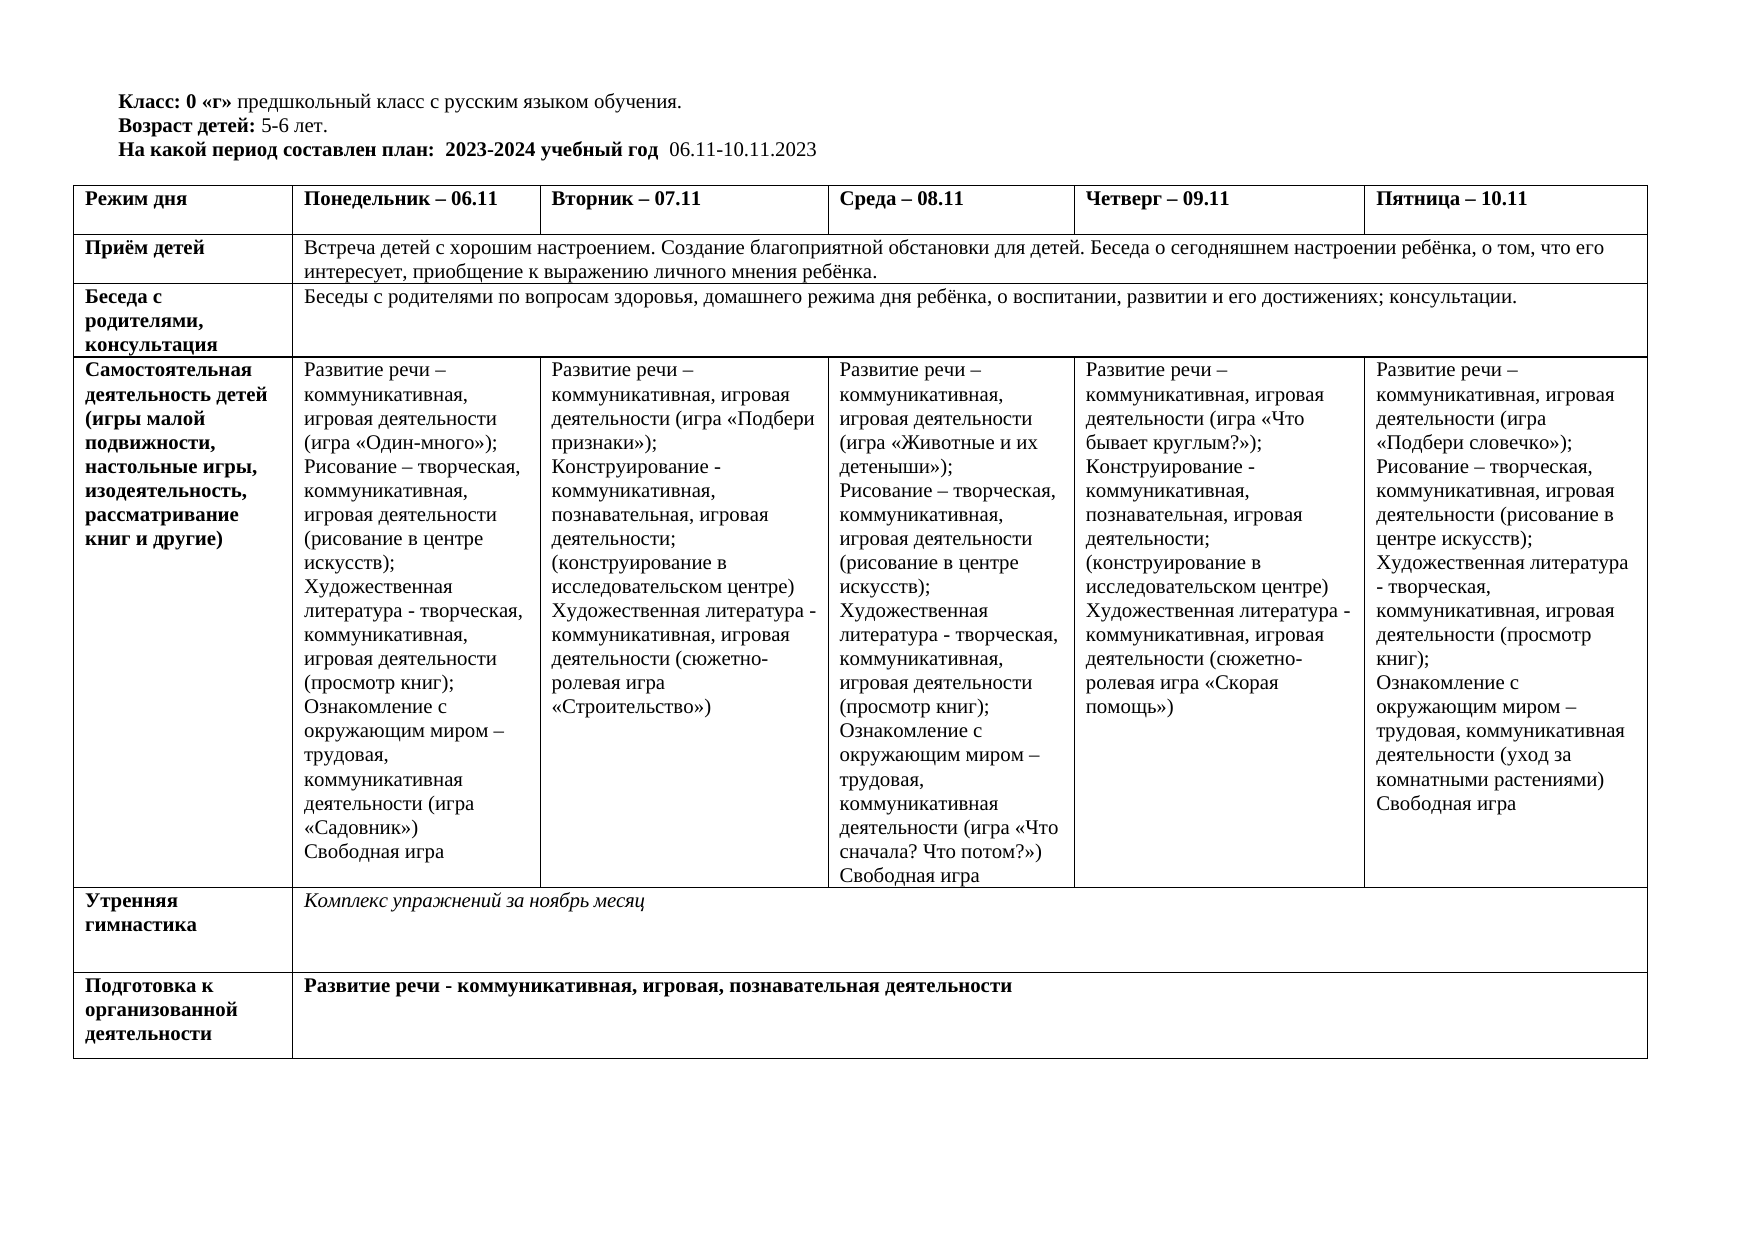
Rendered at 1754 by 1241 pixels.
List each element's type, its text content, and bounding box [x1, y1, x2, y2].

table_cell Развитие речи – коммуникативная, игровая деятельности (игра «Подбери признаки»); Конструирование - коммуникативная, познавательная, игровая деятельности; (конструирование в исследовательском центре) Художественная литература - коммуникативная, игровая деятельности (сюжетно-ролевая игра «Строительство») [541, 358, 828, 887]
table_cell Подготовка к организованной деятельности [74, 973, 292, 1057]
table_header Среда – 08.11 [829, 186, 1074, 234]
table_cell Развитие речи – коммуникативная, игровая деятельности (игра «Один-много»); Рисование – творческая, коммуникативная, игровая деятельности (рисование в центре искусств); Художественная литература - творческая, коммуникативная, игровая деятельности (просмотр книг); Ознакомление с окружающим миром – трудовая, коммуникативная деятельности (игра «Садовник») Свободная игра [293, 358, 540, 887]
table_cell Развитие речи - коммуникативная, игровая, познавательная деятельности [293, 973, 1647, 1057]
table_header Режим дня [74, 186, 292, 234]
table_cell Встреча детей с хорошим настроением. Создание благоприятной обстановки для детей. Беседа о сегодняшнем настроении ребёнка, о том, что его интересует, приобщение к выражению личного мнения ребёнка. [293, 235, 1647, 283]
table_header Четверг – 09.11 [1075, 186, 1364, 234]
table_cell Утренняя гимнастика [74, 888, 292, 972]
table_cell Развитие речи – коммуникативная, игровая деятельности (игра «Подбери словечко»); Рисование – творческая, коммуникативная, игровая деятельности (рисование в центре искусств); Художественная литература - творческая, коммуникативная, игровая деятельности (просмотр книг); Ознакомление с окружающим миром – трудовая, коммуникативная деятельности (уход за комнатными растениями) Свободная игра [1365, 358, 1647, 887]
table_cell Развитие речи – коммуникативная, игровая деятельности (игра «Что бывает круглым?»); Конструирование - коммуникативная, познавательная, игровая деятельности; (конструирование в исследовательском центре) Художественная литература - коммуникативная, игровая деятельности (сюжетно-ролевая игра «Скорая помощь») [1075, 358, 1364, 887]
table_header Понедельник – 06.11 [293, 186, 540, 234]
table_cell Комплекс упражнений за ноябрь месяц [293, 888, 1647, 972]
table_cell Приём детей [74, 235, 292, 283]
table_cell Развитие речи – коммуникативная, игровая деятельности (игра «Животные и их детеныши»); Рисование – творческая, коммуникативная, игровая деятельности (рисование в центре искусств); Художественная литература - творческая, коммуникативная, игровая деятельности (просмотр книг); Ознакомление с окружающим миром – трудовая, коммуникативная деятельности (игра «Что сначала? Что потом?») Свободная игра [829, 358, 1074, 887]
table_cell Самостоятельная деятельность детей (игры малой подвижности, настольные игры, изодеятельность, рассматривание книг и другие) [74, 358, 292, 887]
text Класс: 0 «г» предшкольный класс с русским языком обучения. [118, 88, 1636, 113]
text Возраст детей: 5-6 лет. [118, 113, 1636, 137]
table_cell Беседа с родителями, консультация [74, 284, 292, 356]
text На какой период составлен план: 2023-2024 учебный год 06.11-10.11.2023 [118, 137, 1636, 161]
table_cell Беседы с родителями по вопросам здоровья, домашнего режима дня ребёнка, о воспитании, развитии и его достижениях; консультации. [293, 284, 1647, 356]
table_header Вторник – 07.11 [541, 186, 828, 234]
table_header Пятница – 10.11 [1365, 186, 1647, 234]
